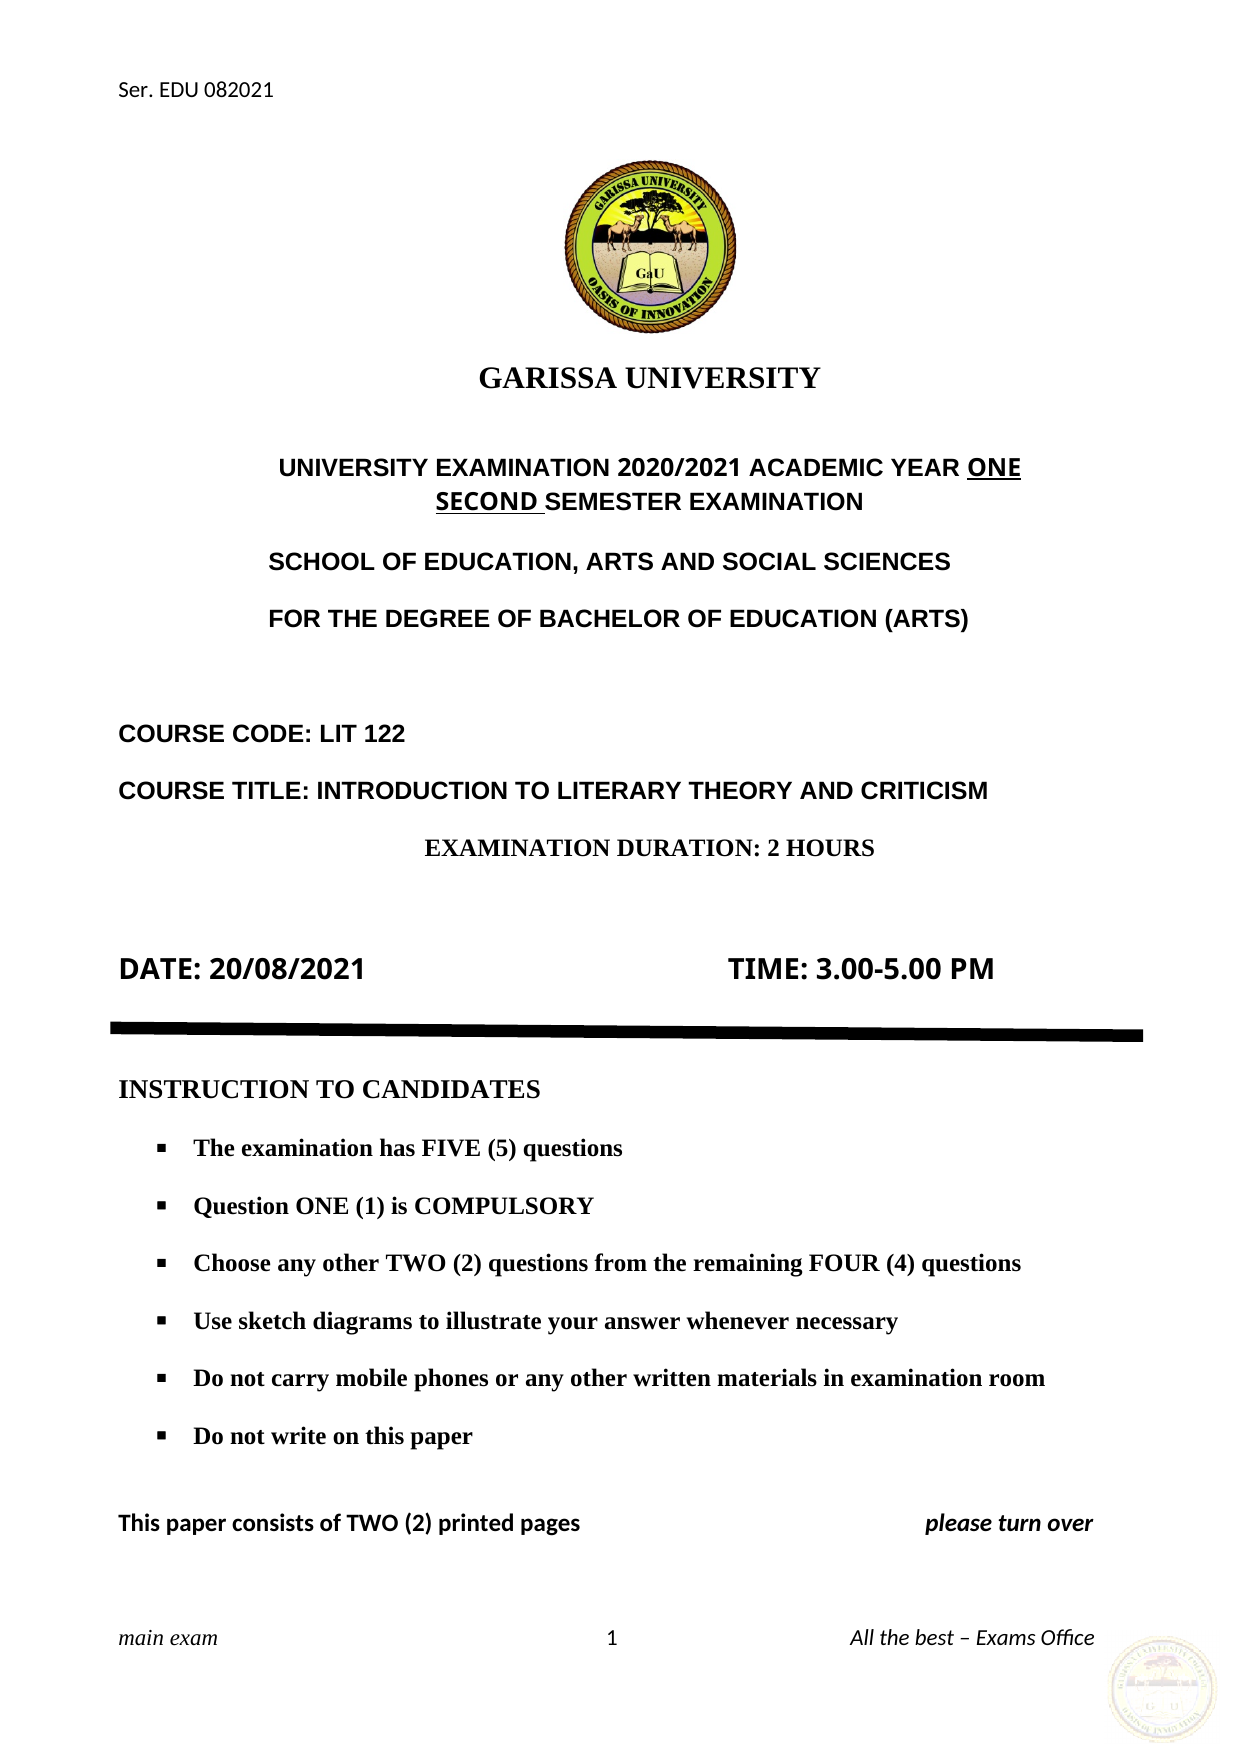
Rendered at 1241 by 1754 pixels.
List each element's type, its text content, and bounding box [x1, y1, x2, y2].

text UNIVERSITY EXAMINATION 2020/2021 ACADEMIC YEAR ONE [118, 450, 1181, 484]
list Use sketch diagrams to illustrate your answer whenever necessary [156, 1306, 1181, 1335]
text SCHOOL OF EDUCATION, ARTS AND SOCIAL SCIENCES [193, 547, 1181, 575]
list Question ONE (1) is COMPULSORY [156, 1191, 1181, 1220]
text EXAMINATION DURATION: 2 HOURS [118, 833, 1181, 862]
list Do not write on this paper [156, 1421, 1181, 1450]
text COURSE CODE: LIT 122 [118, 719, 1181, 748]
text GARISSA UNIVERSITY [118, 359, 1181, 395]
text INSTRUCTION TO CANDIDATES [118, 1073, 1181, 1105]
text DATE: 20/08/2021 TIME: 3.00-5.00 PM [118, 948, 1181, 988]
list Do not carry mobile phones or any other written materials in examination room [156, 1363, 1181, 1392]
picture [563, 159, 737, 334]
text This paper consists of TWO (2) printed pages please turn over [118, 1507, 1181, 1538]
list Choose any other TWO (2) questions from the remaining FOUR (4) questions [156, 1248, 1181, 1277]
list The examination has FIVE (5) questions [156, 1133, 1181, 1162]
text SECOND SEMESTER EXAMINATION [118, 484, 1181, 518]
text COURSE TITLE: INTRODUCTION TO LITERARY THEORY AND CRITICISM [118, 776, 1181, 804]
text FOR THE DEGREE OF BACHELOR OF EDUCATION (ARTS) [193, 604, 1181, 633]
